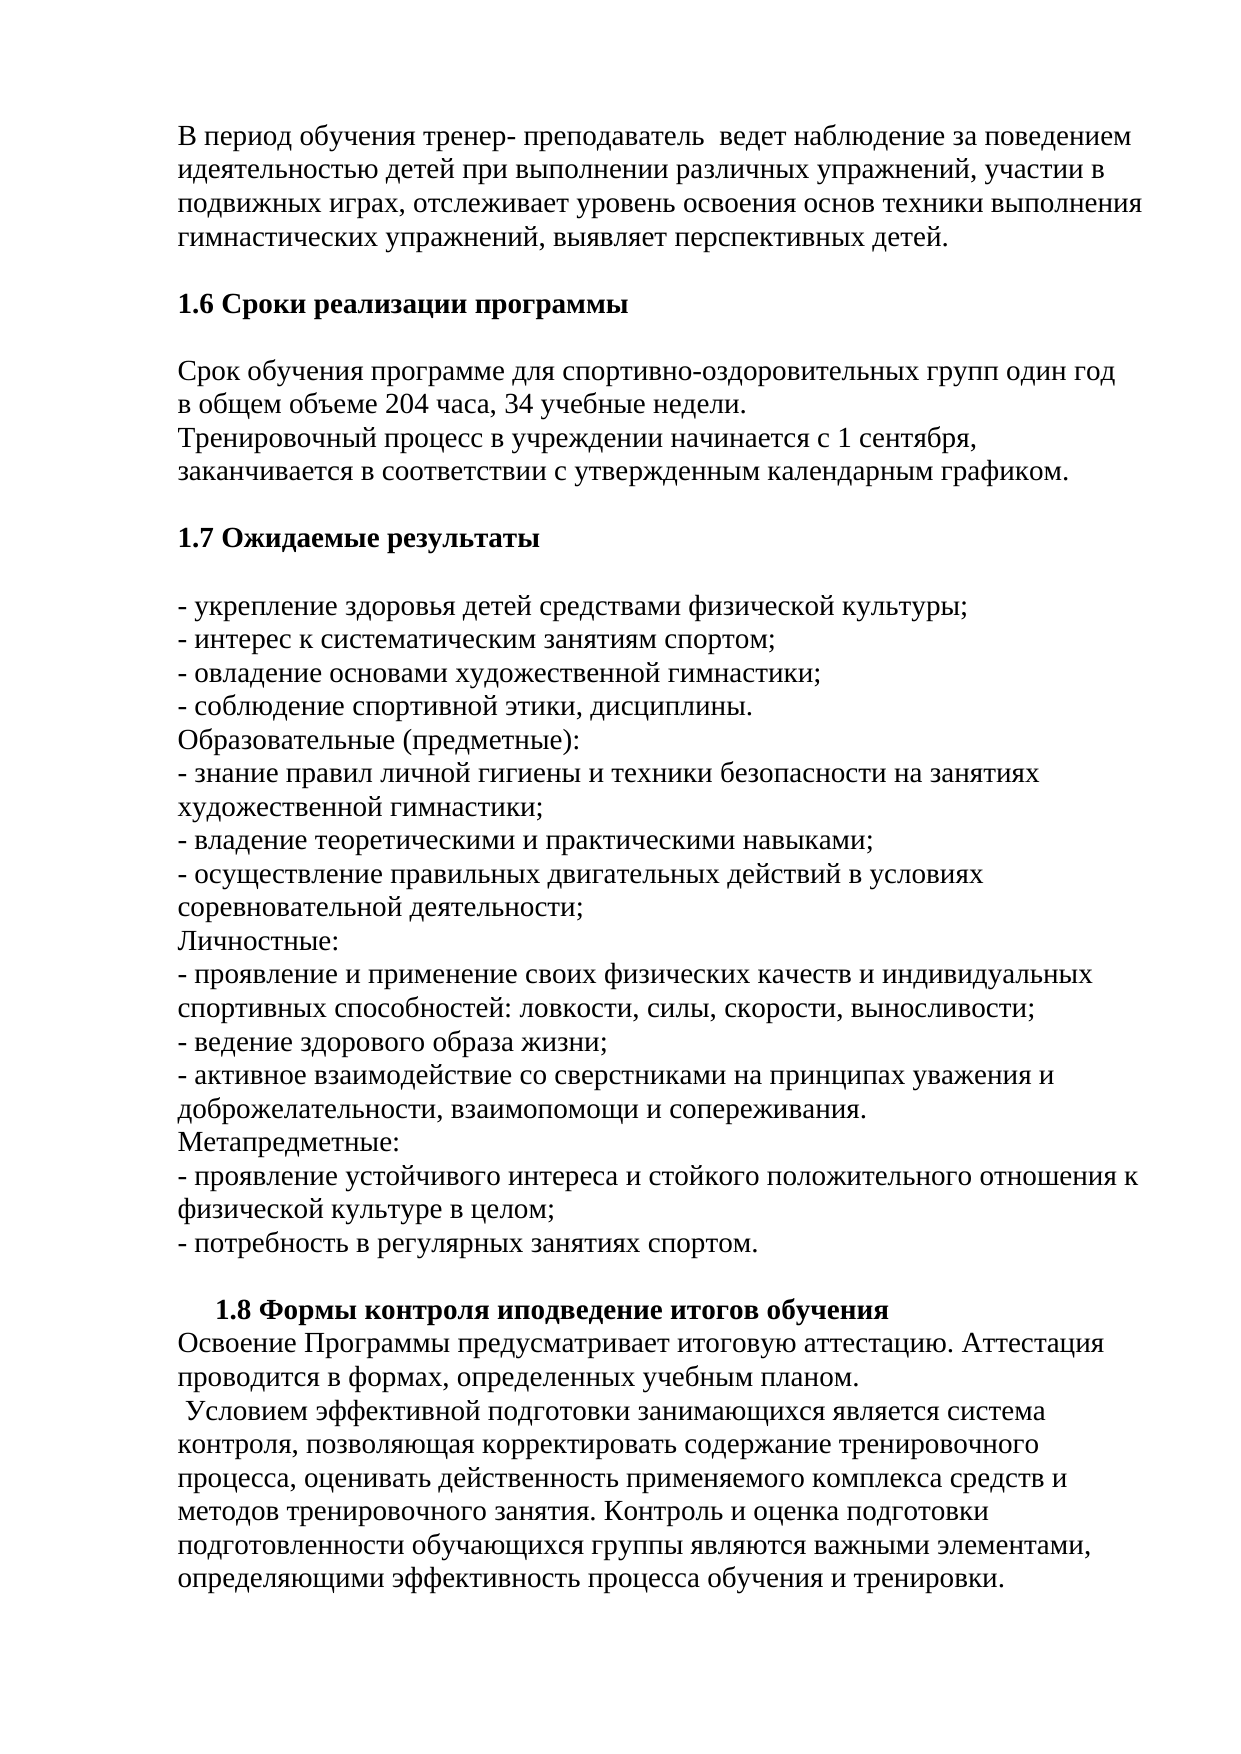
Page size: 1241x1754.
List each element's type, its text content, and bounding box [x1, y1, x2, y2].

text спортивных способностей: ловкости, силы, скорости, выносливости; [177, 990, 1152, 1024]
text - осуществление правильных двигательных действий в условиях [177, 856, 1152, 889]
text - укрепление здоровья детей средствами физической культуры; [177, 588, 1152, 621]
text - проявление и применение своих физических качеств и индивидуальных [177, 957, 1152, 990]
text Образовательные (предметные): [177, 722, 1152, 755]
text В период обучения тренер- преподаватель ведет наблюдение за поведением идеятельностью детей при выполнении различных упражнений, участии в [177, 118, 1152, 185]
text - знание правил личной гигиены и техники безопасности на занятиях [177, 755, 1152, 789]
list Формы контроля иподведение итогов обучения [215, 1292, 1152, 1326]
text художественной гимнастики; [177, 789, 1152, 822]
text Тренировочный процесс в учреждении начинается с 1 сентября, заканчивается в соответствии с утвержденным календарным графиком. [177, 420, 1152, 487]
text доброжелательности, взаимопомощи и сопереживания. [177, 1091, 1152, 1124]
text подвижных играх, отслеживает уровень освоения основ техники выполнения гимнастических упражнений, выявляет перспективных детей. [177, 185, 1152, 252]
text - потребность в регулярных занятиях спортом. [177, 1225, 1152, 1258]
text - соблюдение спортивной этики, дисциплины. [177, 688, 1152, 722]
text - проявление устойчивого интереса и стойкого положительного отношения к [177, 1158, 1152, 1191]
text 1.7 Ожидаемые результаты [177, 521, 1152, 554]
text - интерес к систематическим занятиям спортом; [177, 621, 1152, 655]
text - владение теоретическими и практическими навыками; [177, 822, 1152, 856]
text - овладение основами художественной гимнастики; [177, 655, 1152, 688]
text Срок обучения программе для спортивно-оздоровительных групп один год [177, 353, 1152, 386]
text физической культуре в целом; [177, 1191, 1152, 1225]
text Освоение Программы предусматривает итоговую аттестацию. Аттестация проводится в формах, определенных учебным планом. [177, 1326, 1152, 1393]
text Личностные: [177, 923, 1152, 957]
text в общем объеме 204 часа, 34 учебные недели. [177, 386, 1152, 420]
text Метапредметные: [177, 1124, 1152, 1158]
text - ведение здорового образа жизни; [177, 1024, 1152, 1057]
text - активное взаимодействие со сверстниками на принципах уважения и [177, 1057, 1152, 1091]
text соревновательной деятельности; [177, 889, 1152, 923]
text 1.6 Сроки реализации программы [177, 286, 1152, 319]
text Условием эффективной подготовки занимающихся является система контроля, позволяющая корректировать содержание тренировочного процесса, оценивать действенность применяемого комплекса средств и методов тренировочного занятия. Контроль и оценка подготовки подготовленности обучающихся группы являются важными элементами, определяющими эффективность процесса обучения и тренировки. [177, 1393, 1152, 1594]
